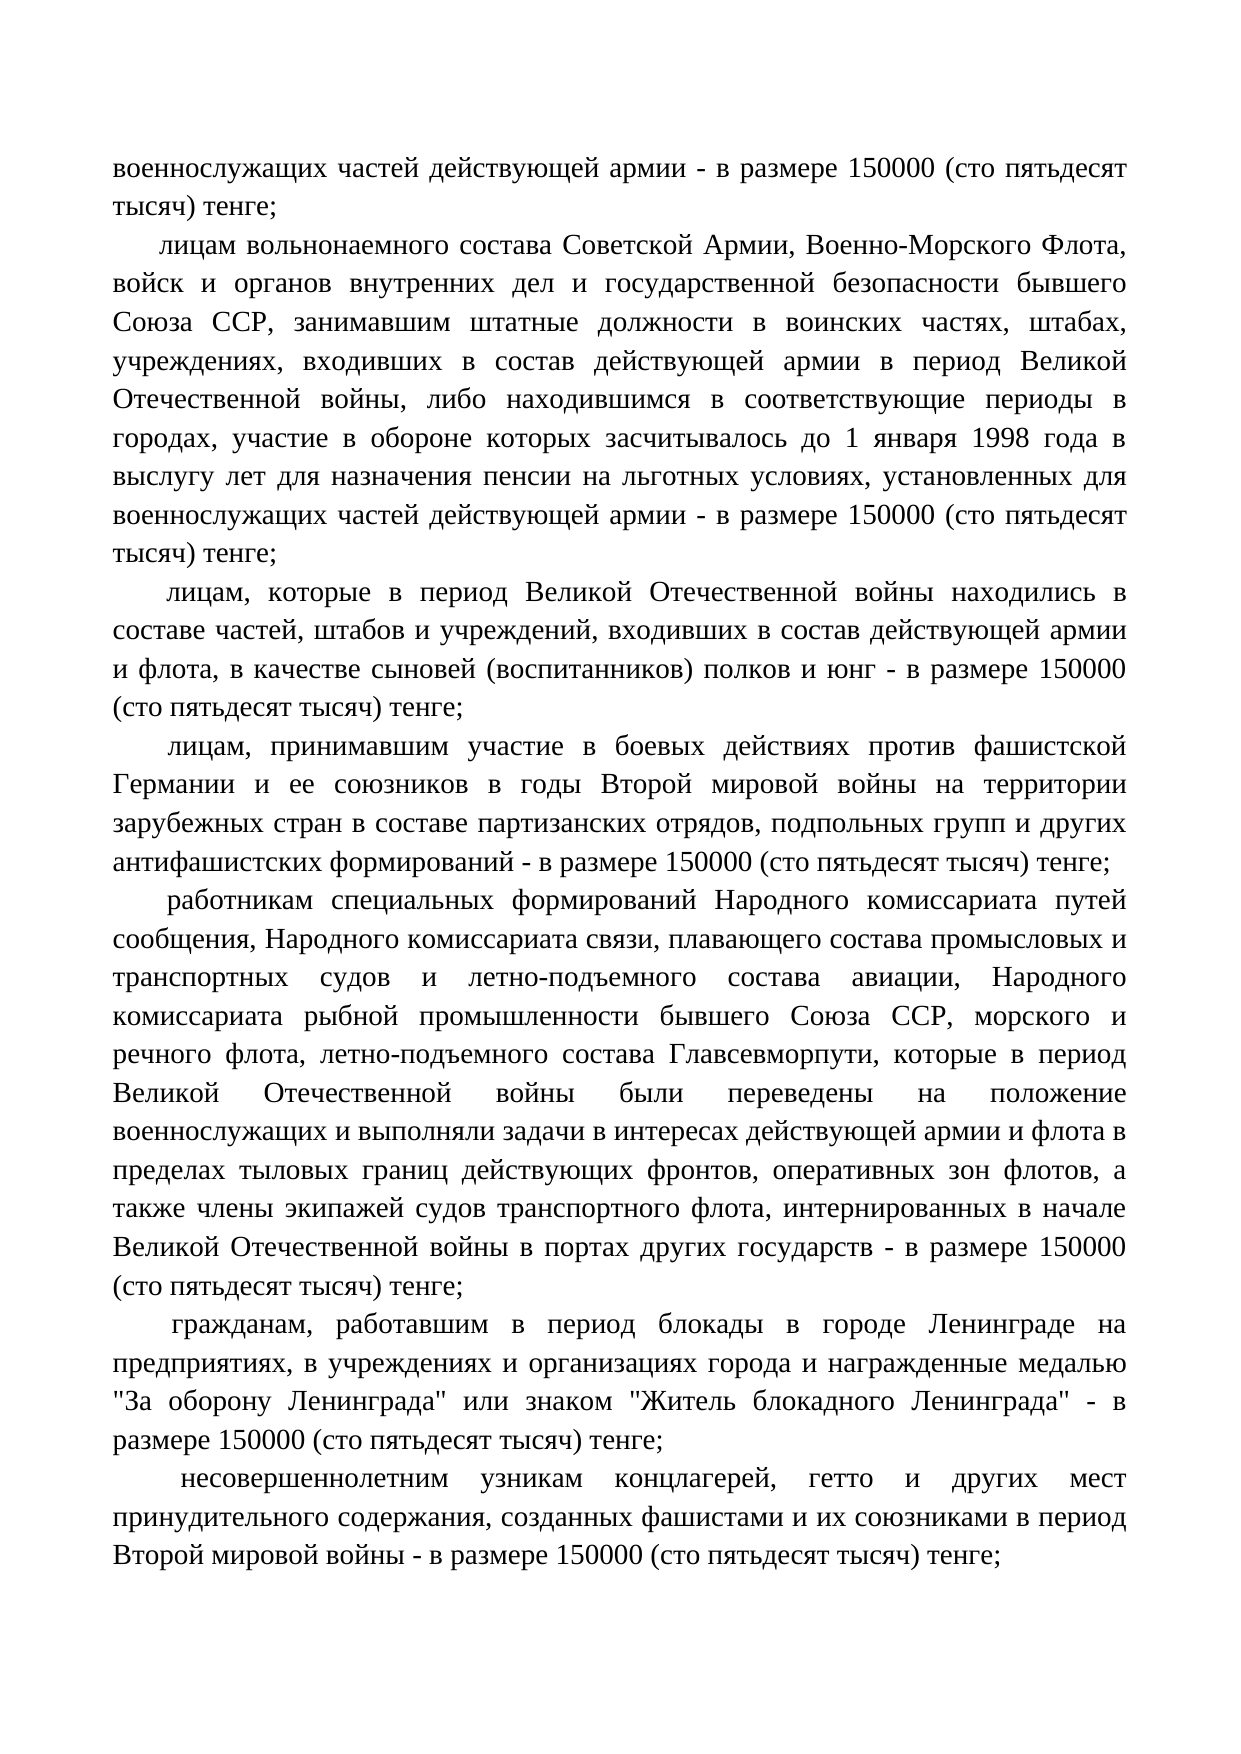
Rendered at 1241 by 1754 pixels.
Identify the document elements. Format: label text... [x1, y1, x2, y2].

text лицам, принимавшим участие в боевых действиях против фашистской Германии и ее союзников в годы Второй мировой войны на территории зарубежных стран в составе партизанских отрядов, подпольных групп и других антифашистских формирований - в размере 150000 (сто пятьдесят тысяч) тенге; [112, 728, 1128, 877]
text гражданам, работавшим в период блокады в городе Ленинграде на предприятиях, в учреждениях и организациях города и награжденные медалью "За оборону Ленинграда" или знаком "Житель блокадного Ленинграда" - в размере 150000 (сто пятьдесят тысяч) тенге; [112, 1306, 1128, 1455]
text лицам вольнонаемного состава Советской Армии, Военно-Морского Флота, войск и органов внутренних дел и государственной безопасности бывшего Союза ССР, занимавшим штатные должности в воинских частях, штабах, учреждениях, входивших в состав действующей армии в период Великой Отечественной войны, либо находившимся в соответствующие периоды в городах, участие в обороне которых засчитывалось до 1 января 1998 года в выслугу лет для назначения пенсии на льготных условиях, установленных для военнослужащих частей действующей армии - в размере 150000 (сто пятьдесят тысяч) тенге; [112, 227, 1128, 569]
text лицам, которые в период Великой Отечественной войны находились в составе частей, штабов и учреждений, входивших в состав действующей армии и флота, в качестве сыновей (воспитанников) полков и юнг - в размере 150000 (сто пятьдесят тысяч) тенге; [112, 574, 1128, 723]
text несовершеннолетним узникам концлагерей, гетто и других мест принудительного содержания, созданных фашистами и их союзниками в период Второй мировой войны - в размере 150000 (сто пятьдесят тысяч) тенге; [112, 1460, 1128, 1571]
text работникам специальных формирований Народного комиссариата путей сообщения, Народного комиссариата связи, плавающего состава промысловых и транспортных судов и летно-подъемного состава авиации, Народного комиссариата рыбной промышленности бывшего Союза ССР, морского и речного флота, летно-подъемного состава Главсевморпути, которые в период Великой Отечественной войны были переведены на положение военнослужащих и выполняли задачи в интересах действующей армии и флота в пределах тыловых границ действующих фронтов, оперативных зон флотов, а также члены экипажей судов транспортного флота, интернированных в начале Великой Отечественной войны в портах других государств - в размере 150000 (сто пятьдесят тысяч) тенге; [112, 882, 1128, 1301]
